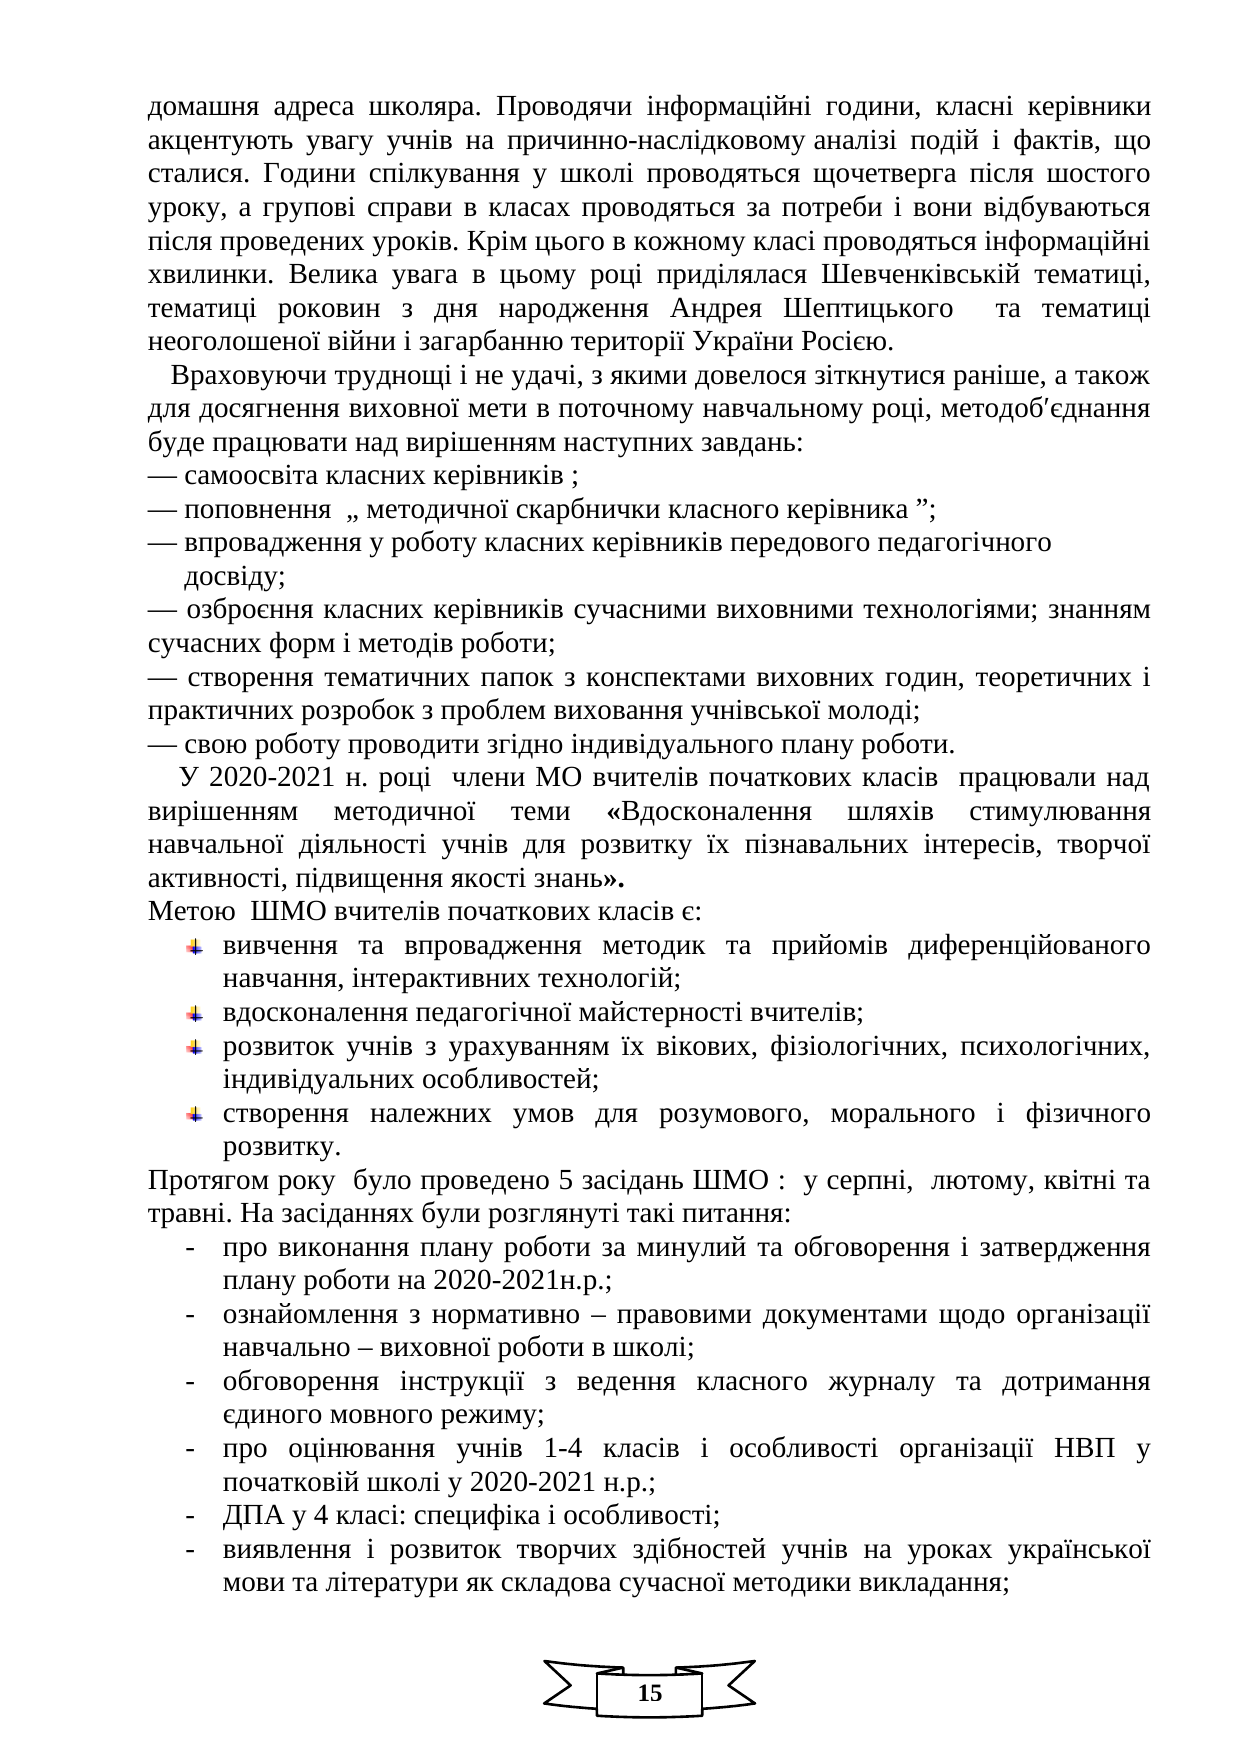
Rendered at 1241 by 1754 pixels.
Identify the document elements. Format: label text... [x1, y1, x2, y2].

list про оцінювання учнів 1-4 класів і особливості організації НВП у початковій школі у 2020-2021 н.р.; [185, 1430, 1152, 1497]
text — самоосвіта класних керівників ; [148, 457, 1152, 491]
text Враховуючи труднощі і не удачі, з якими довелося зіткнутися раніше, а також для досягнення виховної мети в поточному навчальному році, методоб′єднання буде працювати над вирішенням наступних завдань: [148, 357, 1152, 457]
picture [186, 937, 203, 955]
text — свою роботу проводити згідно індивідуального плану роботи. [148, 726, 1152, 759]
picture [186, 1004, 203, 1022]
text Метою ШМО вчителів початкових класів є: [148, 893, 1152, 927]
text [148, 88, 1152, 357]
list розвиток учнів з урахуванням їх вікових, фізіологічних, психологічних, індивідуальних особливостей; [185, 1028, 1152, 1095]
text — створення тематичних папок з конспектами виховних годин, теоретичних і практичних розробок з проблем виховання учнівської молоді; [148, 659, 1152, 726]
list вивчення та впровадження методик та прийомів диференційованого навчання, інтерактивних технологій; [185, 927, 1152, 994]
list виявлення і розвиток творчих здібностей учнів на уроках української мови та літератури як складова сучасної методики викладання; [185, 1531, 1152, 1598]
list створення належних умов для розумового, морального і фізичного розвитку. [185, 1095, 1152, 1162]
text — озброєння класних керівників сучасними виховними технологіями; знанням сучасних форм і методів роботи; [148, 592, 1152, 659]
list про виконання плану роботи за минулий та обговорення і затвердження плану роботи на 2020-2021н.р.; [185, 1229, 1152, 1296]
list ДПА у 4 класі: специфіка і особливості; [185, 1497, 1152, 1531]
text У 2020-2021 н. році члени МО вчителів початкових класів працювали над вирішенням методичної теми «Вдосконалення шляхів стимулювання навчальної діяльності учнів для розвитку їх пізнавальних інтересів, творчої активності, підвищення якості знань». [148, 759, 1152, 893]
picture [186, 1038, 203, 1055]
list вдосконалення педагогічної майстерності вчителів; [185, 994, 1152, 1028]
list ознайомлення з нормативно – правовими документами щодо організації навчально – виховної роботи в школі; [185, 1296, 1152, 1363]
text — поповнення „ методичної скарбнички класного керівника ”; [148, 491, 1152, 524]
text — впровадження у роботу класних керівників передового педагогічного [148, 524, 1152, 558]
list обговорення інструкції з ведення класного журналу та дотримання єдиного мовного режиму; [185, 1363, 1152, 1430]
picture [186, 1105, 203, 1122]
text досвіду; [148, 558, 1152, 592]
text Протягом року було проведено 5 засідань ШМО : у серпні, лютому, квітні та травні. На засіданнях були розглянуті такі питання: [148, 1162, 1152, 1229]
